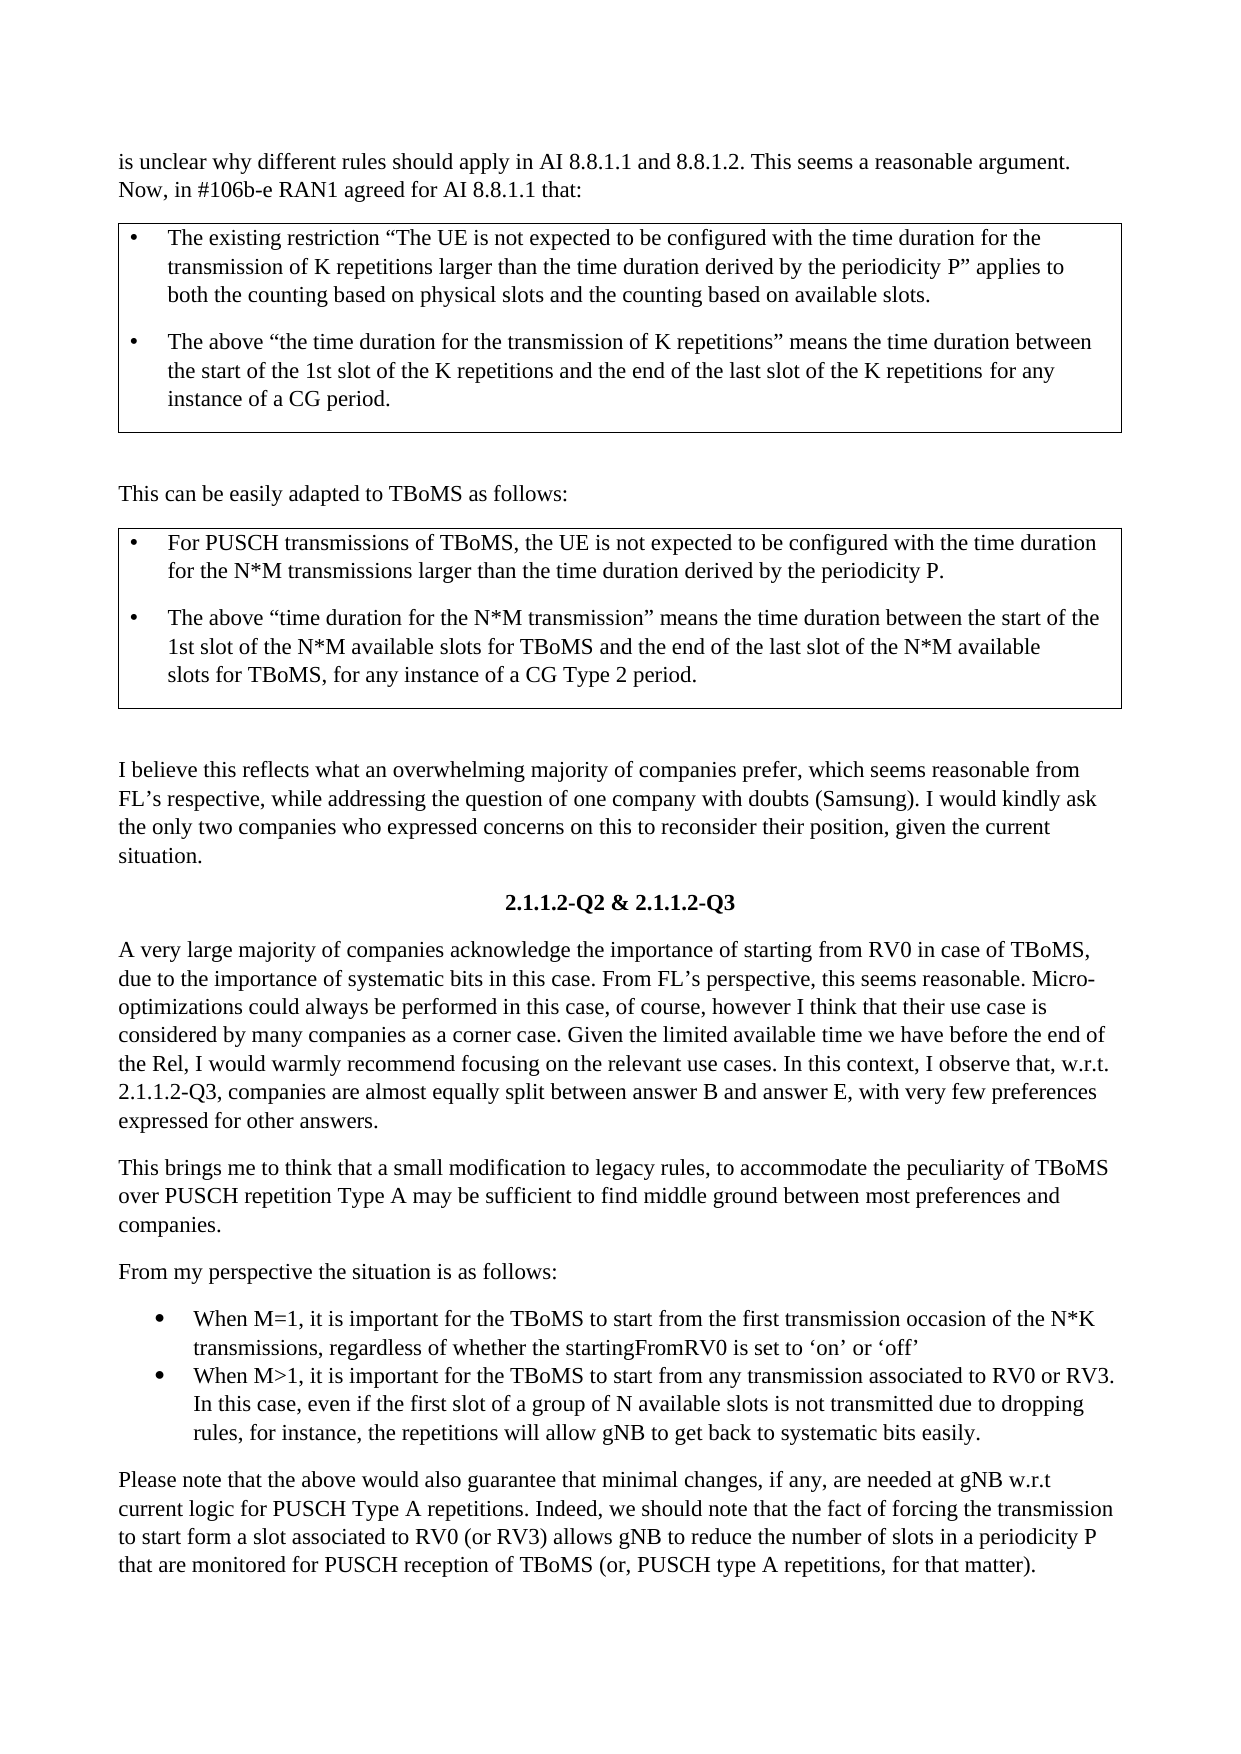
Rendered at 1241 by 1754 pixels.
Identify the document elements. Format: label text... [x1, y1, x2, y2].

text This can be easily adapted to TBoMS as follows: [118, 481, 1122, 507]
table_header For PUSCH transmissions of TBoMS, the UE is not expected to be configured with the time duration for the N*M transmissions larger than the time duration derived by the periodicity P. The above “time duration for the N*M transmission” means the time duration between the start of the 1st slot of the N*M available slots for TBoMS and the end of the last slot of the N*M available slots for TBoMS, for any instance of a CG Type 2 period. [119, 529, 1121, 708]
text This brings me to think that a small modification to legacy rules, to accommodate the peculiarity of TBoMS over PUSCH repetition Type A may be sufficient to find middle ground between most preferences and companies. [118, 1154, 1122, 1237]
text A very large majority of companies acknowledge the importance of starting from RV0 in case of TBoMS, due to the importance of systematic bits in this case. From FL’s perspective, this seems reasonable. Micro-optimizations could always be performed in this case, of course, however I think that their use case is considered by many companies as a corner case. Given the limited available time we have before the end of the Rel, I would warmly recommend focusing on the relevant use cases. In this context, I observe that, w.r.t. 2.1.1.2-Q3, companies are almost equally split between answer B and answer E, with very few preferences expressed for other answers. [118, 936, 1122, 1133]
list When M>1, it is important for the TBoMS to start from any transmission associated to RV0 or RV3. In this case, even if the first slot of a group of N available slots is not transmitted due to dropping rules, for instance, the repetitions will allow gNB to get back to systematic bits easily. [156, 1362, 1122, 1445]
text Please note that the above would also guarantee that minimal changes, if any, are needed at gNB w.r.t current logic for PUSCH Type A repetitions. Indeed, we should note that the fact of forcing the transmission to start form a slot associated to RV0 (or RV3) allows gNB to reduce the number of slots in a periodicity P that are monitored for PUSCH reception of TBoMS (or, PUSCH type A repetitions, for that matter). [118, 1466, 1122, 1578]
text From my perspective the situation is as follows: [118, 1258, 1122, 1284]
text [118, 148, 1122, 202]
list When M=1, it is important for the TBoMS to start from the first transmission occasion of the N*K transmissions, regardless of whether the startingFromRV0 is set to ‘on’ or ‘off’ [156, 1305, 1122, 1360]
table_header The existing restriction “The UE is not expected to be configured with the time duration for the transmission of K repetitions larger than the time duration derived by the periodicity P” applies to both the counting based on physical slots and the counting based on available slots. The above “the time duration for the transmission of K repetitions” means the time duration between the start of the 1st slot of the K repetitions and the end of the last slot of the K repetitions for any instance of a CG period. [119, 224, 1121, 432]
text 2.1.1.2-Q2 & 2.1.1.2-Q3 [118, 889, 1122, 915]
text I believe this reflects what an overwhelming majority of companies prefer, which seems reasonable from FL’s respective, while addressing the question of one company with doubts (Samsung). I would kindly ask the only two companies who expressed concerns on this to reconsider their position, given the current situation. [118, 756, 1122, 868]
